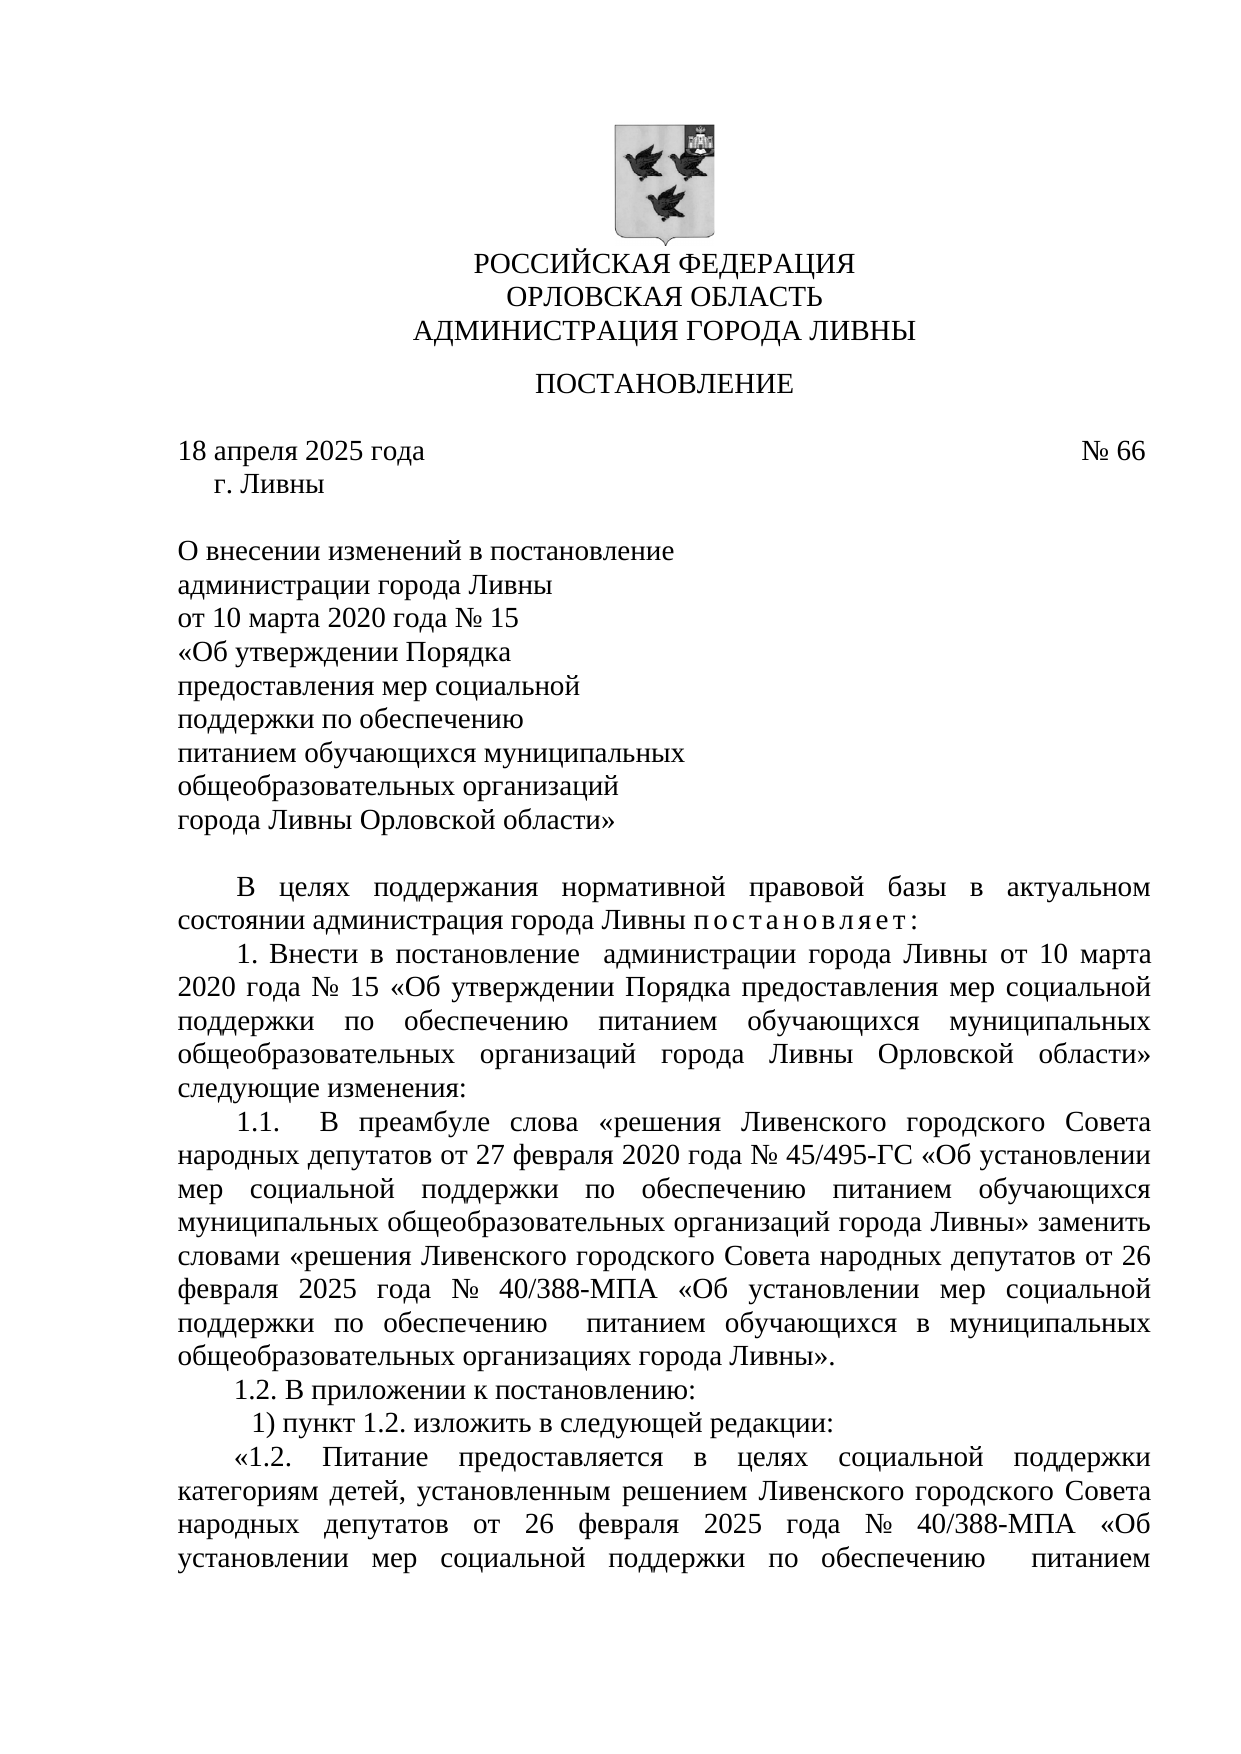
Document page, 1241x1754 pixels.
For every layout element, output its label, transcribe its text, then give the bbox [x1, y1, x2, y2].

text от 10 марта 2020 года № 15 [177, 601, 1152, 634]
text «Об утверждении Порядка [177, 634, 1152, 668]
text 1. Внести в постановление администрации города Ливны от 10 марта 2020 года № 15 «Об утверждении Порядка предоставления мер социальной поддержки по обеспечению питанием обучающихся муниципальных общеобразовательных организаций города Ливны Орловской области» следующие изменения: [177, 936, 1152, 1104]
subtitle РОССИЙСКАЯ ФЕДЕРАЦИЯ [177, 246, 1152, 279]
text 1.1. В преамбуле слова «решения Ливенского городского Совета народных депутатов от 27 февраля 2020 года № 45/495-ГС «Об установлении мер социальной поддержки по обеспечению питанием обучающихся муниципальных общеобразовательных организаций города Ливны» заменить словами «решения Ливенского городского Совета народных депутатов от 26 февраля 2025 года № 40/388-МПА «Об установлении мер социальной поддержки по обеспечению питанием обучающихся в муниципальных общеобразовательных организациях города Ливны». [177, 1104, 1152, 1372]
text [177, 1439, 1152, 1573]
text администрации города Ливны [177, 567, 1152, 601]
text 1) пункт 1.2. изложить в следующей редакции: [177, 1406, 1152, 1439]
text г. Ливны [177, 466, 1152, 500]
text питанием обучающихся муниципальных [177, 735, 1152, 768]
text О внесении изменений в постановление [177, 533, 1152, 567]
text В целях поддержания нормативной правовой базы в актуальном состоянии администрация города Ливны постановляет: [177, 869, 1152, 936]
text 1.2. В приложении к постановлению: [177, 1372, 1152, 1406]
text поддержки по обеспечению [177, 701, 1152, 735]
subtitle ОРЛОВСКАЯ ОБЛАСТЬ [177, 279, 1152, 313]
text города Ливны Орловской области» [177, 802, 1152, 835]
text общеобразовательных организаций [177, 768, 1152, 802]
text предоставления мер социальной [177, 668, 1152, 701]
text ПОСТАНОВЛЕНИЕ [177, 366, 1152, 399]
subtitle АДМИНИСТРАЦИЯ ГОРОДА ЛИВНЫ [177, 313, 1152, 347]
text 18 апреля 2025 года № 66 [177, 433, 1152, 466]
